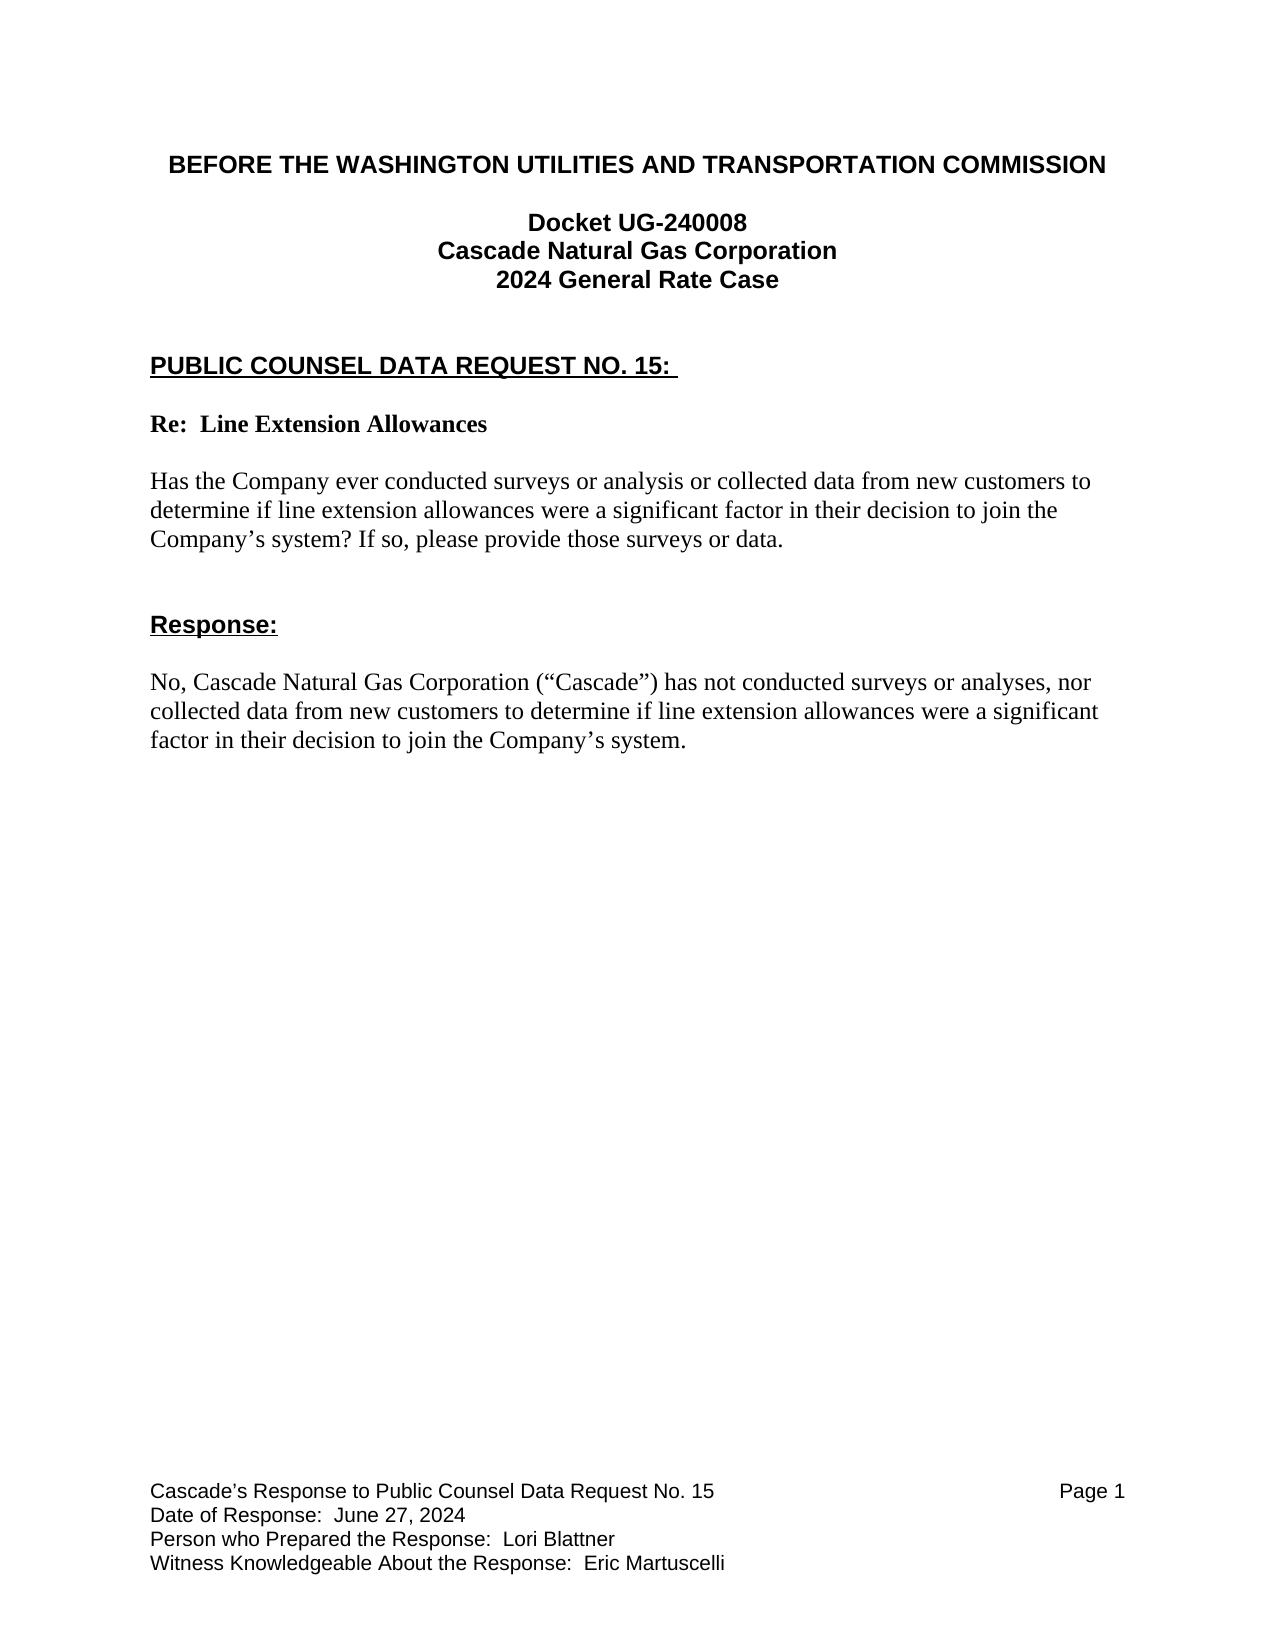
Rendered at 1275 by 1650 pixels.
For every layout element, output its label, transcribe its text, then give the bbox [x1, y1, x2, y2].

text Re: Line Extension Allowances [150, 409, 1125, 437]
text Cascade Natural Gas Corporation [150, 236, 1125, 265]
text Has the Company ever conducted surveys or analysis or collected data from new customers to determine if line extension allowances were a significant factor in their decision to join the Company’s system? If so, please provide those surveys or data. [150, 466, 1125, 552]
text Response: [150, 610, 1125, 639]
text No, Cascade Natural Gas Corporation (“Cascade”) has not conducted surveys or analyses, nor collected data from new customers to determine if line extension allowances were a significant factor in their decision to join the Company’s system. [150, 667, 1125, 754]
text BEFORE THE UTILITIES AND TRANSPORTATION COMMISSION [150, 150, 1125, 179]
text 2024 General Rate Case [150, 265, 1125, 294]
text PUBLIC COUNSEL DATA REQUEST NO. 15: [150, 351, 1125, 380]
text Docket UG-240008 [150, 207, 1125, 236]
